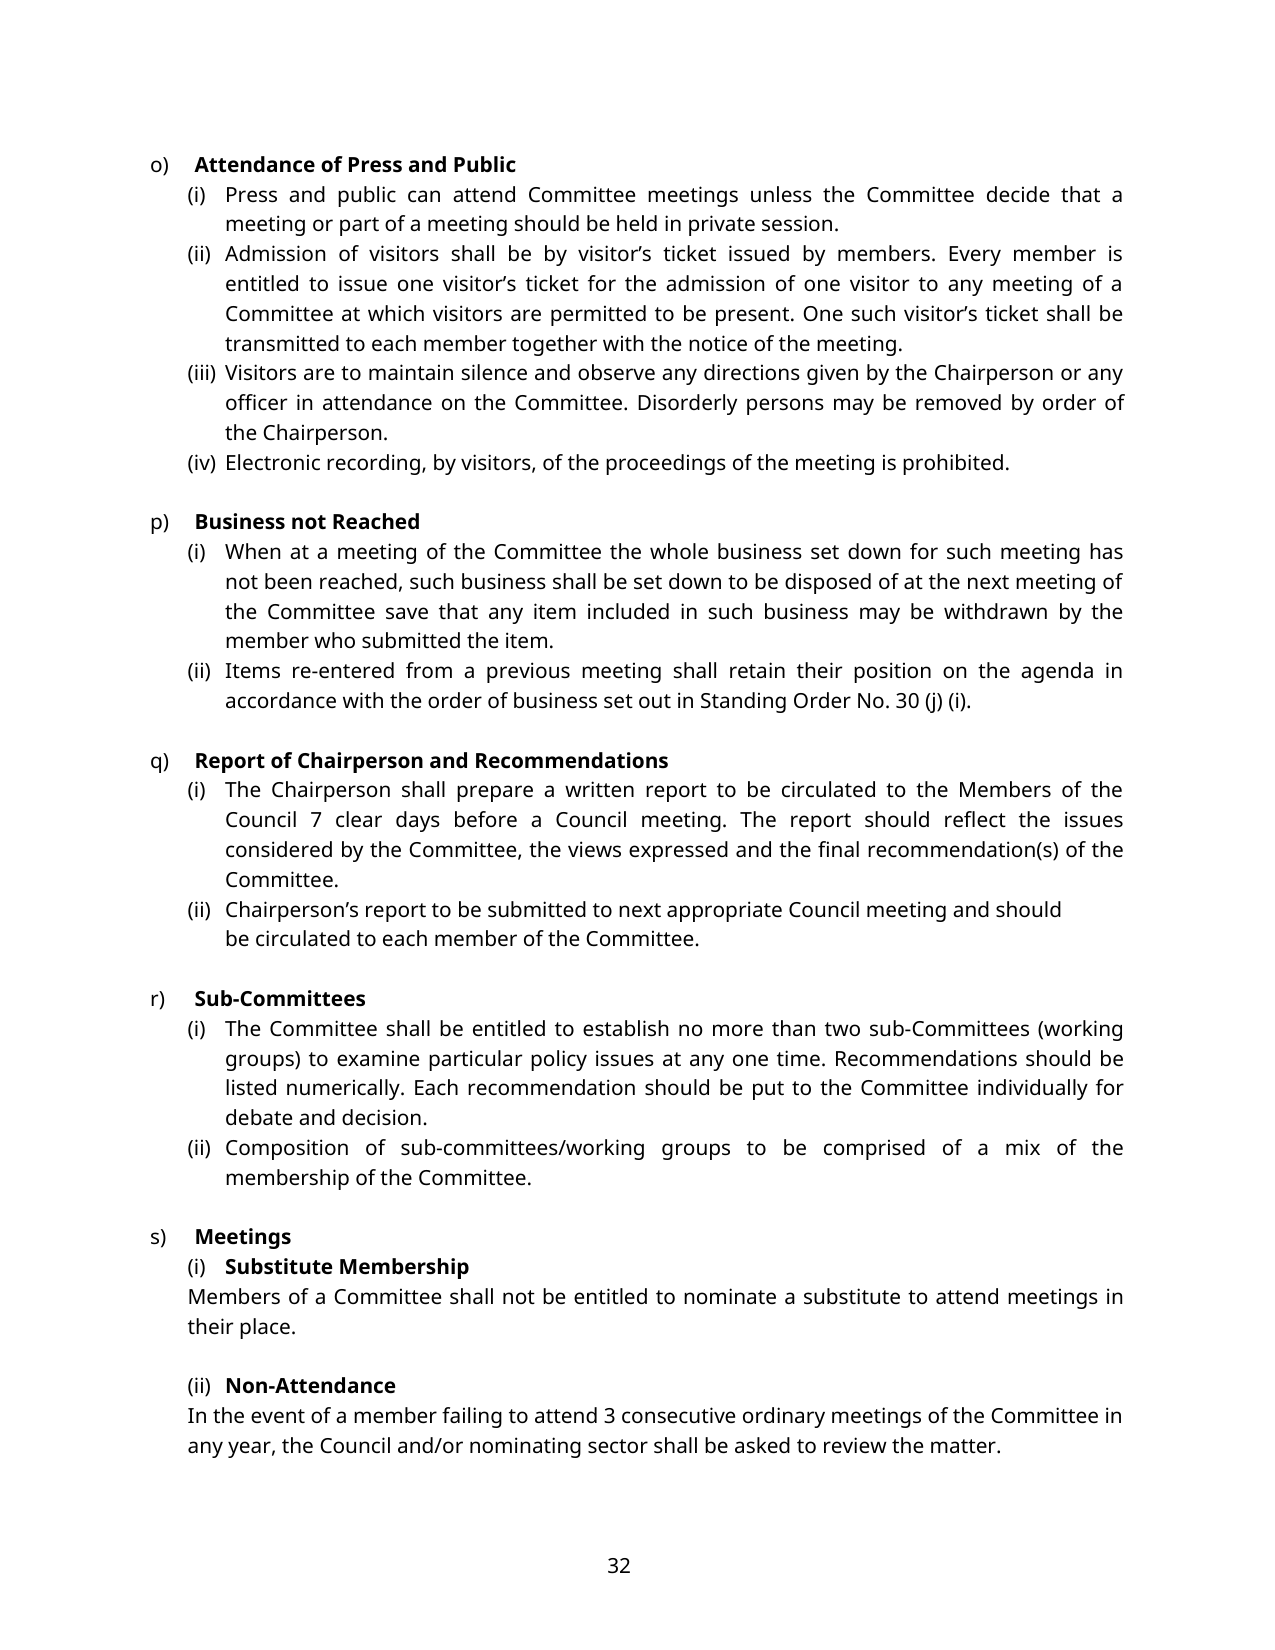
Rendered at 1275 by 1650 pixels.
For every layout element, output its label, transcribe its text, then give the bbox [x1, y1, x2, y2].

list be circulated to each member of the Committee. [225, 924, 1125, 953]
list Sub-Committees [150, 984, 1125, 1013]
list Business not Reached [150, 507, 1125, 536]
list When at a meeting of the Committee the whole business set down for such meeting has not been reached, such business shall be set down to be disposed of at the next meeting of the Committee save that any item included in such business may be withdrawn by the member who submitted the item. [187, 537, 1125, 655]
list Chairperson’s report to be submitted to next appropriate Council meeting and should [187, 895, 1125, 923]
list The Committee shall be entitled to establish no more than two sub-Committees (working groups) to examine particular policy issues at any one time. Recommendations should be listed numerically. Each recommendation should be put to the Committee individually for debate and decision. [187, 1014, 1125, 1132]
list Visitors are to maintain silence and observe any directions given by the Chairperson or any officer in attendance on the Committee. Disorderly persons may be removed by order of the Chairperson. [187, 358, 1125, 447]
list Composition of sub-committees/working groups to be comprised of a mix of the membership of the Committee. [187, 1133, 1125, 1191]
list Items re-entered from a previous meeting shall retain their position on the agenda in accordance with the order of business set out in Standing Order No. 30 (j) (i). [187, 656, 1125, 715]
list The Chairperson shall prepare a written report to be circulated to the Members of the Council 7 clear days before a Council meeting. The report should reflect the issues considered by the Committee, the views expressed and the final recommendation(s) of the Committee. [187, 776, 1125, 893]
list Electronic recording, by visitors, of the proceedings of the meeting is prohibited. [187, 448, 1125, 476]
text Members of a Committee shall not be entitled to nominate a substitute to attend meetings in their place. [187, 1282, 1125, 1340]
text In the event of a member failing to attend 3 consecutive ordinary meetings of the Committee in any year, the Council and/or nominating sector shall be asked to review the matter. [187, 1401, 1125, 1459]
list Non-Attendance [187, 1371, 1125, 1400]
list Report of Chairperson and Recommendations [150, 746, 1125, 774]
list Attendance of Press and Public [150, 150, 1125, 178]
list Meetings [150, 1222, 1125, 1251]
list Admission of visitors shall be by visitor’s ticket issued by members. Every member is entitled to issue one visitor’s ticket for the admission of one visitor to any meeting of a Committee at which visitors are permitted to be present. One such visitor’s ticket shall be transmitted to each member together with the notice of the meeting. [187, 239, 1125, 357]
list Substitute Membership [187, 1252, 1125, 1281]
list Press and public can attend Committee meetings unless the Committee decide that a meeting or part of a meeting should be held in private session. [187, 180, 1125, 238]
